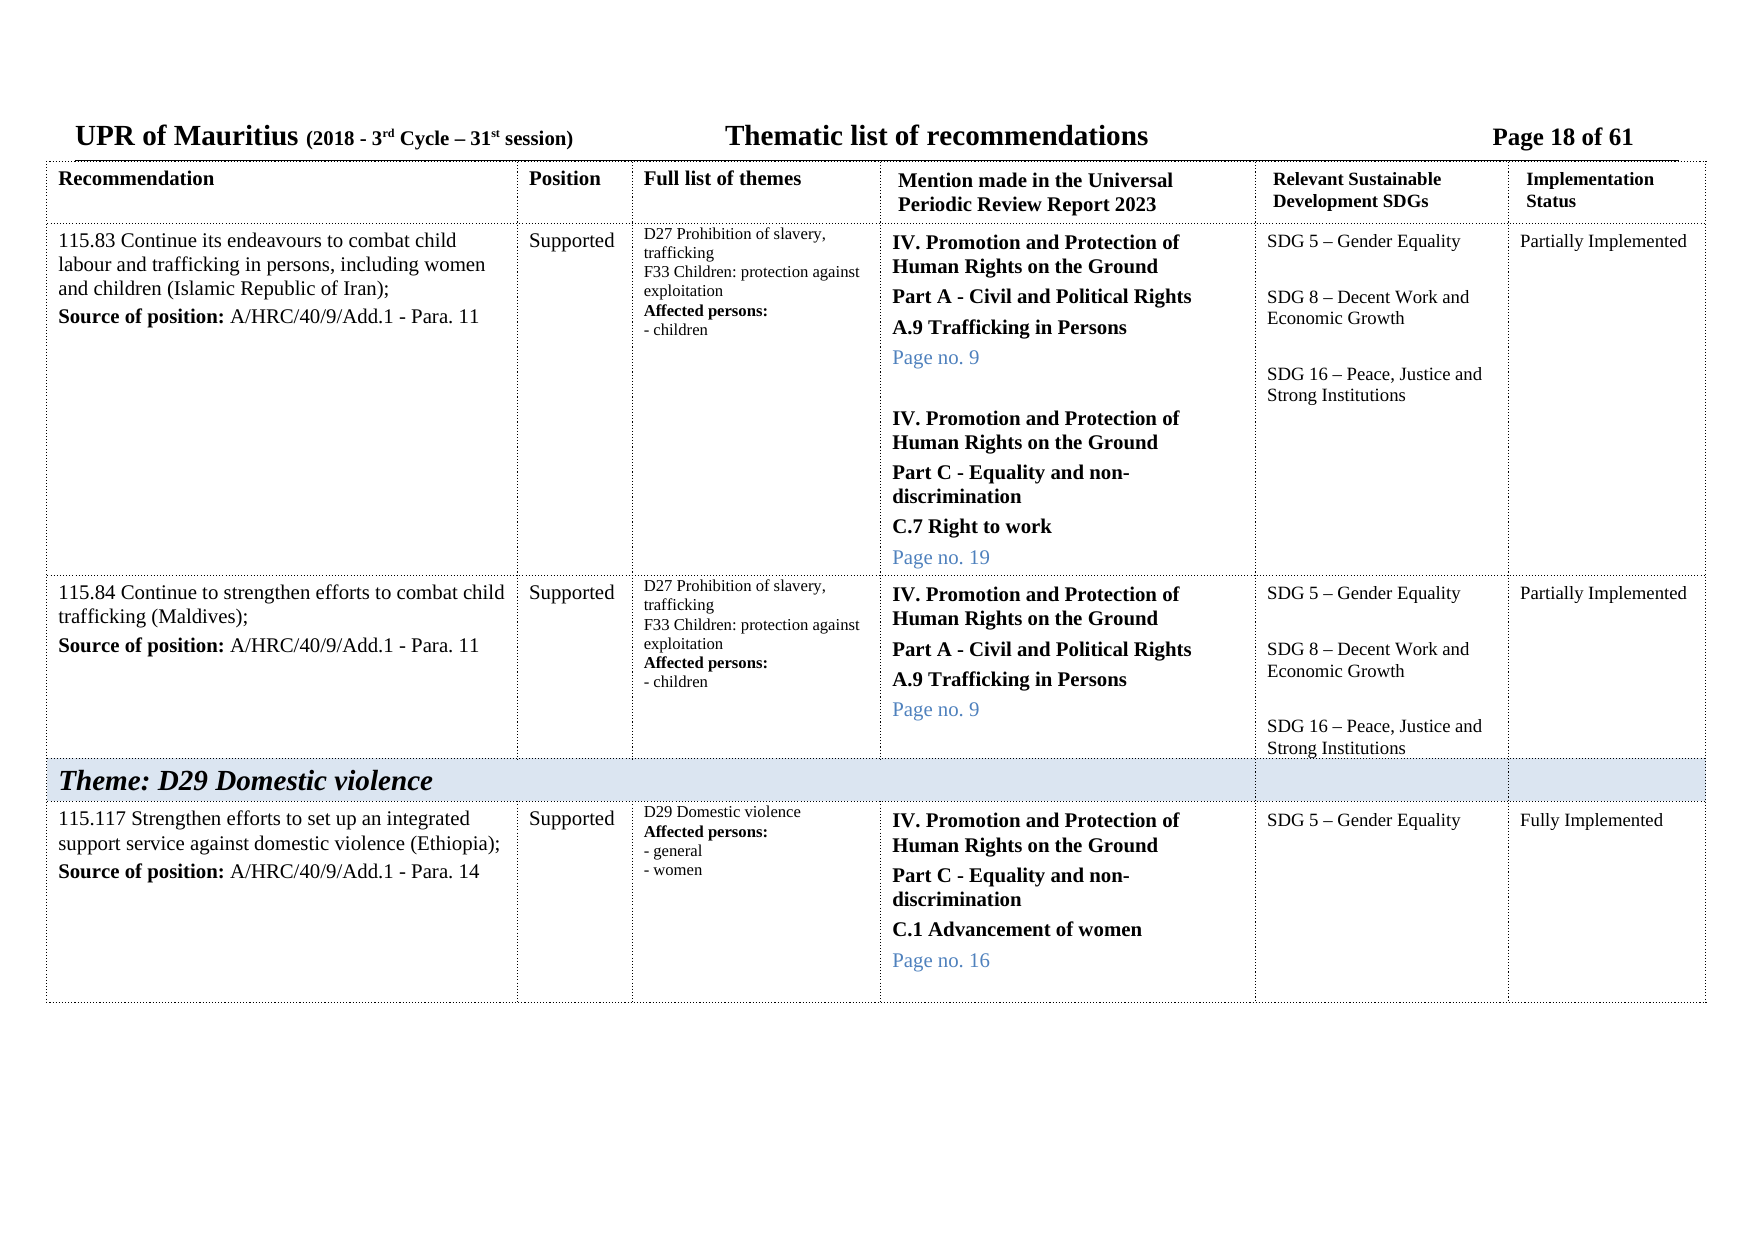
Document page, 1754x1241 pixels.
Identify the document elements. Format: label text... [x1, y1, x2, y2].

table_cell Supported [518, 223, 632, 575]
table_cell Partially Implemented [1509, 575, 1706, 758]
table_cell SDG 5 – Gender Equality SDG 8 – Decent Work and Economic Growth SDG 16 – Peace, Justice and Strong Institutions [1256, 575, 1509, 758]
table_cell Supported [518, 575, 632, 758]
table_cell Theme: D29 Domestic violence [47, 758, 1256, 801]
table_header Position [518, 161, 632, 223]
table_cell SDG 5 – Gender Equality [1256, 801, 1509, 1002]
table_cell IV. Promotion and Protection of Human Rights on the Ground Part A - Civil and Political Rights A.9 Trafficking in Persons Page no. 9 IV. Promotion and Protection of Human Rights on the Ground Part C - Equality and non- discrimination C.7 Right to work Page no. 19 [881, 223, 1256, 575]
table_header Implementation Status [1509, 161, 1706, 223]
table_header Full list of themes [632, 161, 881, 223]
table_header Recommendation [47, 161, 518, 223]
table_cell 115.83 Continue its endeavours to combat child labour and trafficking in persons, including women and children (Islamic Republic of Iran); Source of position: A/HRC/40/9/Add.1 - Para. 11 [47, 223, 518, 575]
table_cell [1509, 758, 1706, 801]
table_cell IV. Promotion and Protection of Human Rights on the Ground Part A - Civil and Political Rights A.9 Trafficking in Persons Page no. 9 [881, 575, 1256, 758]
table_header Relevant Sustainable Development SDGs [1256, 161, 1509, 223]
table_header Mention made in the Universal Periodic Review Report 2023 [881, 161, 1256, 223]
table_cell IV. Promotion and Protection of Human Rights on the Ground Part C - Equality and non- discrimination C.1 Advancement of women Page no. 16 [881, 801, 1256, 1002]
table_cell D27 Prohibition of slavery, trafficking F33 Children: protection against exploitation Affected persons: - children [632, 575, 881, 758]
table_cell Partially Implemented [1509, 223, 1706, 575]
table_cell Supported [518, 801, 632, 1002]
table_cell 115.84 Continue to strengthen efforts to combat child trafficking (Maldives); Source of position: A/HRC/40/9/Add.1 - Para. 11 [47, 575, 518, 758]
table_cell Fully Implemented [1509, 801, 1706, 1002]
table_cell [1256, 758, 1509, 801]
table_cell SDG 5 – Gender Equality SDG 8 – Decent Work and Economic Growth SDG 16 – Peace, Justice and Strong Institutions [1256, 223, 1509, 575]
table_cell D29 Domestic violence Affected persons: - general - women [632, 801, 881, 1002]
table_cell 115.117 Strengthen efforts to set up an integrated support service against domestic violence (Ethiopia); Source of position: A/HRC/40/9/Add.1 - Para. 14 [47, 801, 518, 1002]
table_cell D27 Prohibition of slavery, trafficking F33 Children: protection against exploitation Affected persons: - children [632, 223, 881, 575]
